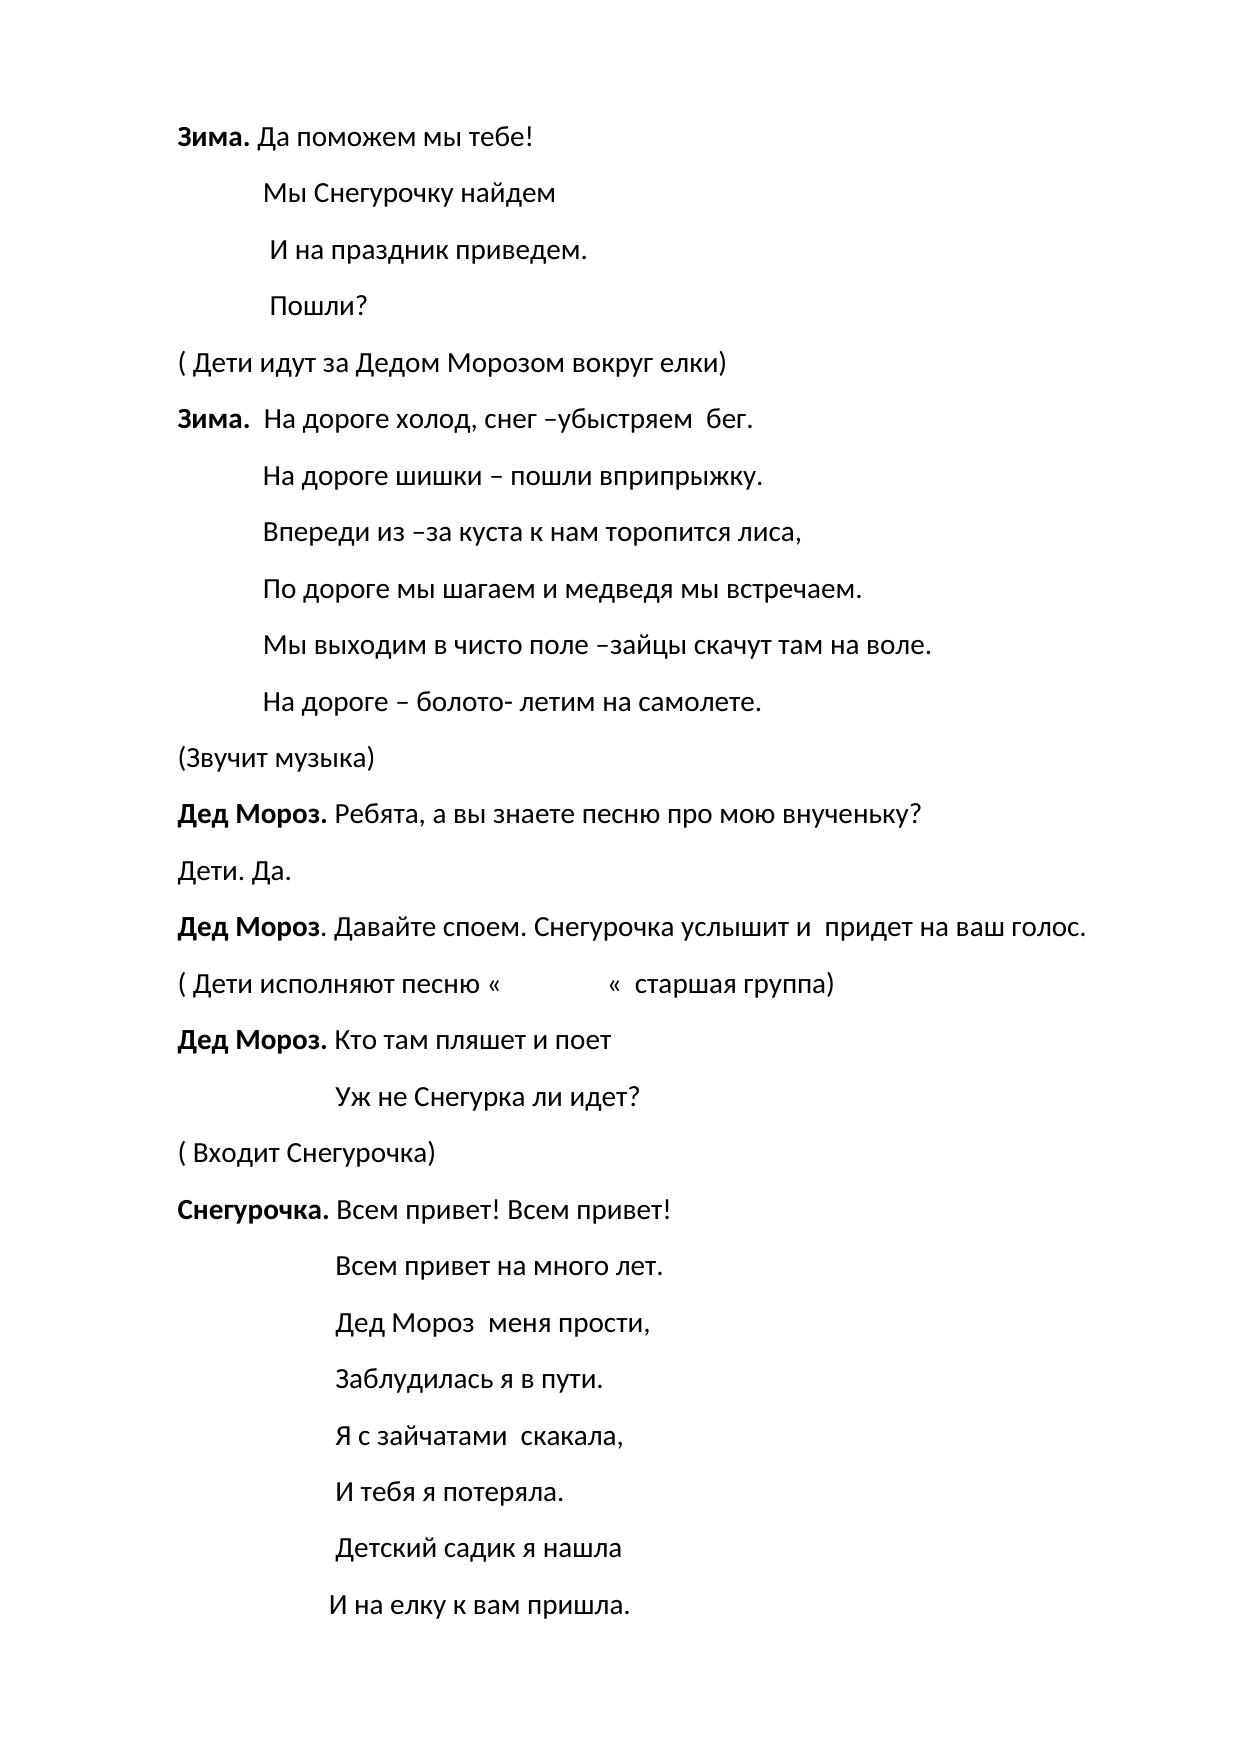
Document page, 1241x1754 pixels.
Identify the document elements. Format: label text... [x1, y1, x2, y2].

text Мы Снегурочку найдем [177, 174, 1152, 210]
text На дороге шишки – пошли вприпрыжку. [177, 457, 1152, 492]
text ( Дети идут за Дедом Морозом вокруг елки) [177, 344, 1152, 379]
text По дороге мы шагаем и медведя мы встречаем. [177, 570, 1152, 605]
text Я с зайчатами скакала, [177, 1417, 1152, 1452]
text Пошли? [177, 287, 1152, 323]
text И на елку к вам пришла. [177, 1586, 1152, 1622]
text Уж не Снегурка ли идет? [177, 1078, 1152, 1113]
text Зима. На дороге холод, снег –убыстряем бег. [177, 400, 1152, 436]
text Дети. Да. [177, 852, 1152, 888]
text Всем привет на много лет. [177, 1247, 1152, 1283]
text Впереди из –за куста к нам торопится лиса, [177, 513, 1152, 549]
text Дед Мороз меня прости, [177, 1304, 1152, 1339]
text Мы выходим в чисто поле –зайцы скачут там на воле. [177, 626, 1152, 662]
text Дед Мороз. Давайте споем. Снегурочка услышит и придет на ваш голос. [177, 908, 1152, 944]
text И на праздник приведем. [177, 231, 1152, 267]
text ( Входит Снегурочка) [177, 1134, 1152, 1170]
text Дед Мороз. Ребята, а вы знаете песню про мою внученьку? [177, 796, 1152, 831]
text (Звучит музыка) [177, 739, 1152, 775]
text Зима. Да поможем мы тебе! [177, 118, 1152, 154]
text ( Дети исполняют песню « « старшая группа) [177, 965, 1152, 1001]
text Дед Мороз. Кто там пляшет и поет [177, 1021, 1152, 1057]
text Снегурочка. Всем привет! Всем привет! [177, 1191, 1152, 1226]
text Заблудилась я в пути. [177, 1360, 1152, 1396]
text И тебя я потеряла. [177, 1473, 1152, 1509]
text На дороге – болото- летим на самолете. [177, 683, 1152, 718]
text Детский садик я нашла [177, 1529, 1152, 1565]
